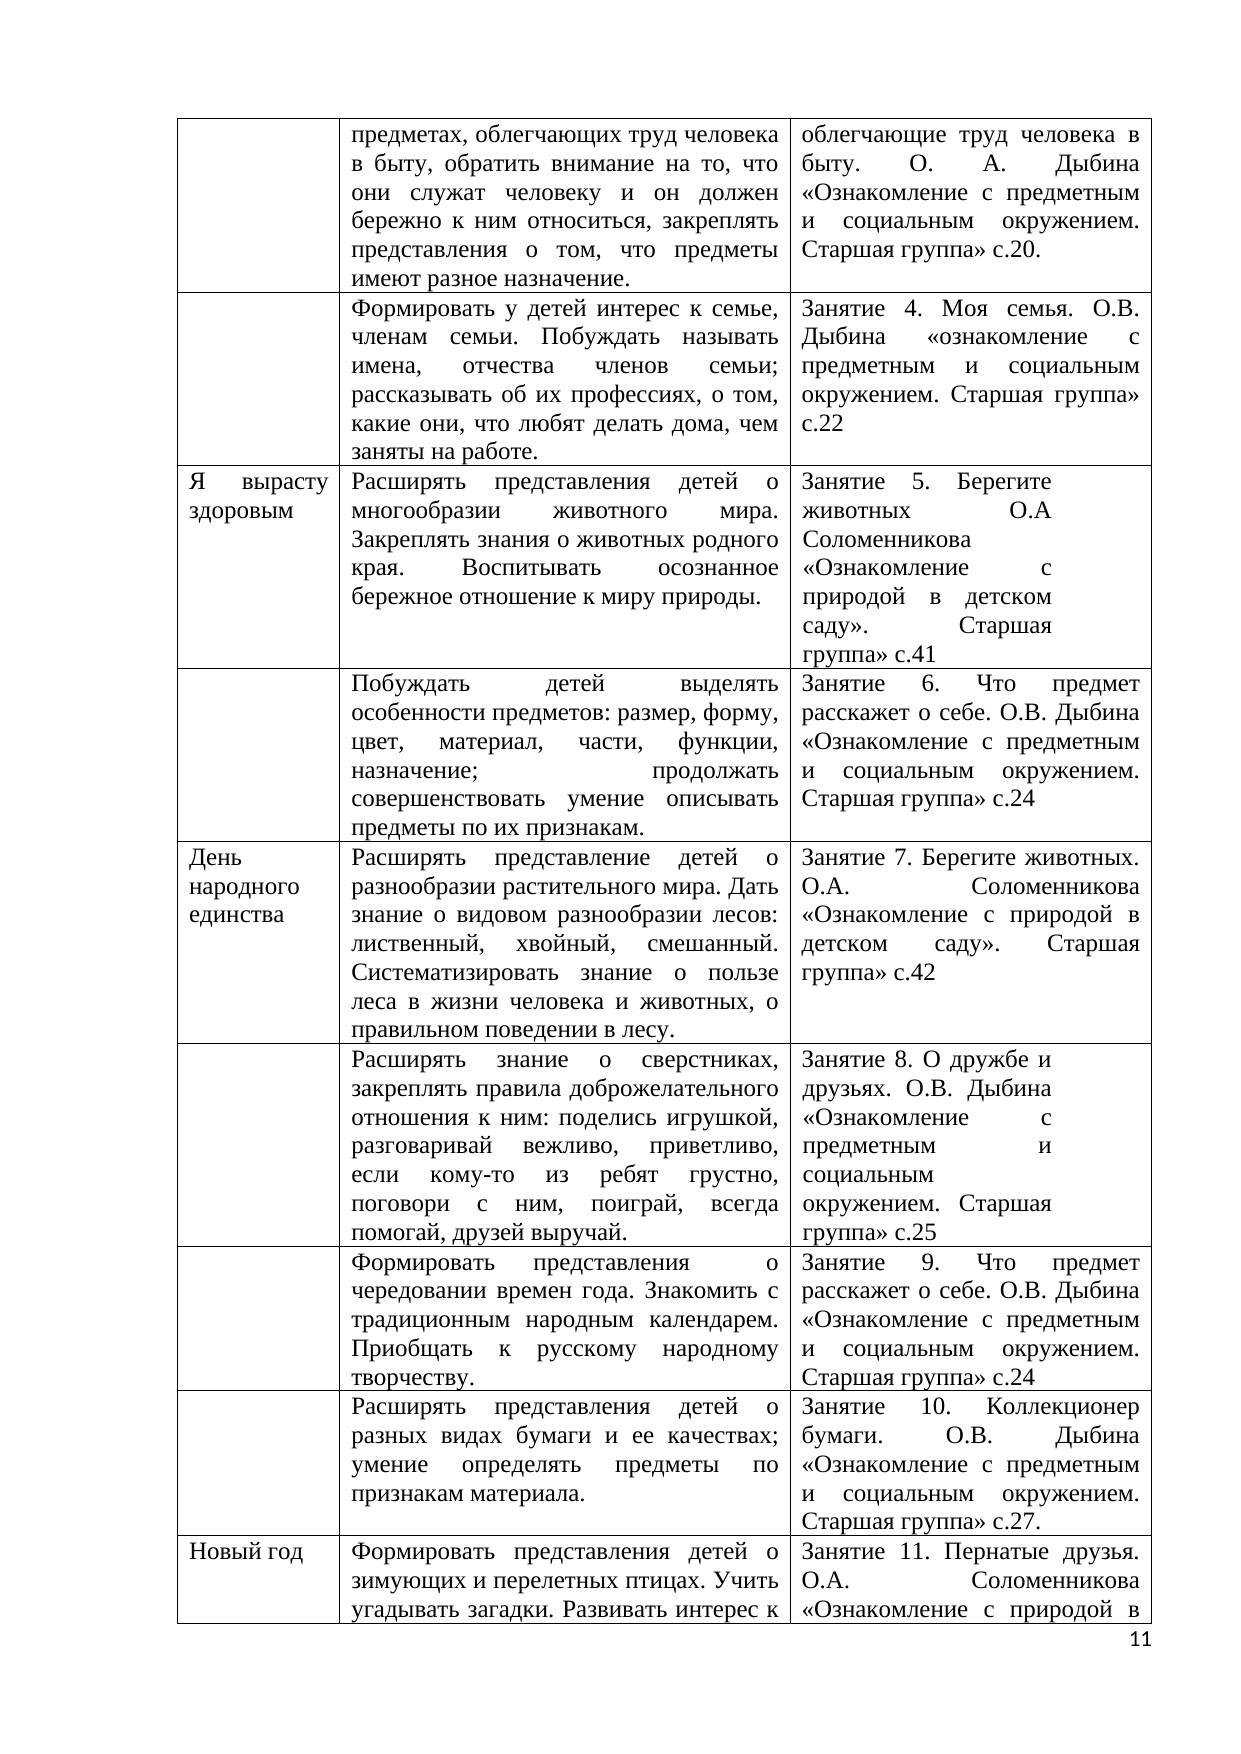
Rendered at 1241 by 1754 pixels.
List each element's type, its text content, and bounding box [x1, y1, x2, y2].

table_cell Расширять представление детей о разнообразии растительного мира. Дать знание о видовом разнообразии лесов: лиственный, хвойный, смешанный. Систематизировать знание о пользе леса в жизни человека и животных, о правильном поведении в лесу. [340, 842, 790, 1043]
table_cell [178, 293, 339, 465]
table_cell Я вырасту здоровым [178, 466, 339, 667]
table_cell [178, 1247, 339, 1390]
table_cell Занятие 7. Берегите животных. О.А. Соломенникова «Ознакомление с природой в детском саду». Старшая группа» с.42 [791, 842, 1151, 1043]
table_cell День народного единства [178, 842, 339, 1043]
table_cell [178, 119, 339, 292]
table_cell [340, 119, 790, 292]
table_cell Формировать представления о чередовании времен года. Знакомить с традиционным народным календарем. Приобщать к русскому народному творчеству. [340, 1247, 790, 1390]
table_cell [791, 119, 1151, 292]
table_cell Побуждать детей выделять особенности предметов: размер, форму, цвет, материал, части, функции, назначение; продолжать совершенствовать умение описывать предметы по их признакам. [340, 669, 790, 841]
table_cell Формировать у детей интерес к семье, членам семьи. Побуждать называть имена, отчества членов семьи; рассказывать об их профессиях, о том, какие они, что любят делать дома, чем заняты на работе. [340, 293, 790, 465]
table_cell Расширять представления детей о разных видах бумаги и ее качествах; умение определять предметы по признакам материала. [340, 1391, 790, 1535]
table_cell Занятие 5. Берегите животных О.А Соломенникова «Ознакомление с природой в детском саду». Старшая группа» с.41 [791, 466, 1151, 667]
table_cell [178, 1044, 339, 1246]
table_cell [178, 1391, 339, 1535]
table_cell Новый год [178, 1536, 339, 1622]
table_cell Расширять представления детей о многообразии животного мира. Закреплять знания о животных родного края. Воспитывать осознанное бережное отношение к миру природы. [340, 466, 790, 667]
table_cell [178, 669, 339, 841]
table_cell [340, 1536, 790, 1622]
table_cell Занятие 8. О дружбе и друзьях. О.В. Дыбина «Ознакомление с предметным и социальным окружением. Старшая группа» с.25 [791, 1044, 1151, 1246]
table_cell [791, 1536, 1151, 1622]
table_cell Занятие 4. Моя семья. О.В. Дыбина «ознакомление с предметным и социальным окружением. Старшая группа» с.22 [791, 293, 1151, 465]
table_cell Занятие 9. Что предмет расскажет о себе. О.В. Дыбина «Ознакомление с предметным и социальным окружением. Старшая группа» с.24 [791, 1247, 1151, 1390]
table_cell Занятие 6. Что предмет расскажет о себе. О.В. Дыбина «Ознакомление с предметным и социальным окружением. Старшая группа» с.24 [791, 669, 1151, 841]
table_cell Занятие 10. Коллекционер бумаги. О.В. Дыбина «Ознакомление с предметным и социальным окружением. Старшая группа» с.27. [791, 1391, 1151, 1535]
table_cell Расширять знание о сверстниках, закреплять правила доброжелательного отношения к ним: поделись игрушкой, разговаривай вежливо, приветливо, если кому-то из ребят грустно, поговори с ним, поиграй, всегда помогай, друзей выручай. [340, 1044, 790, 1246]
